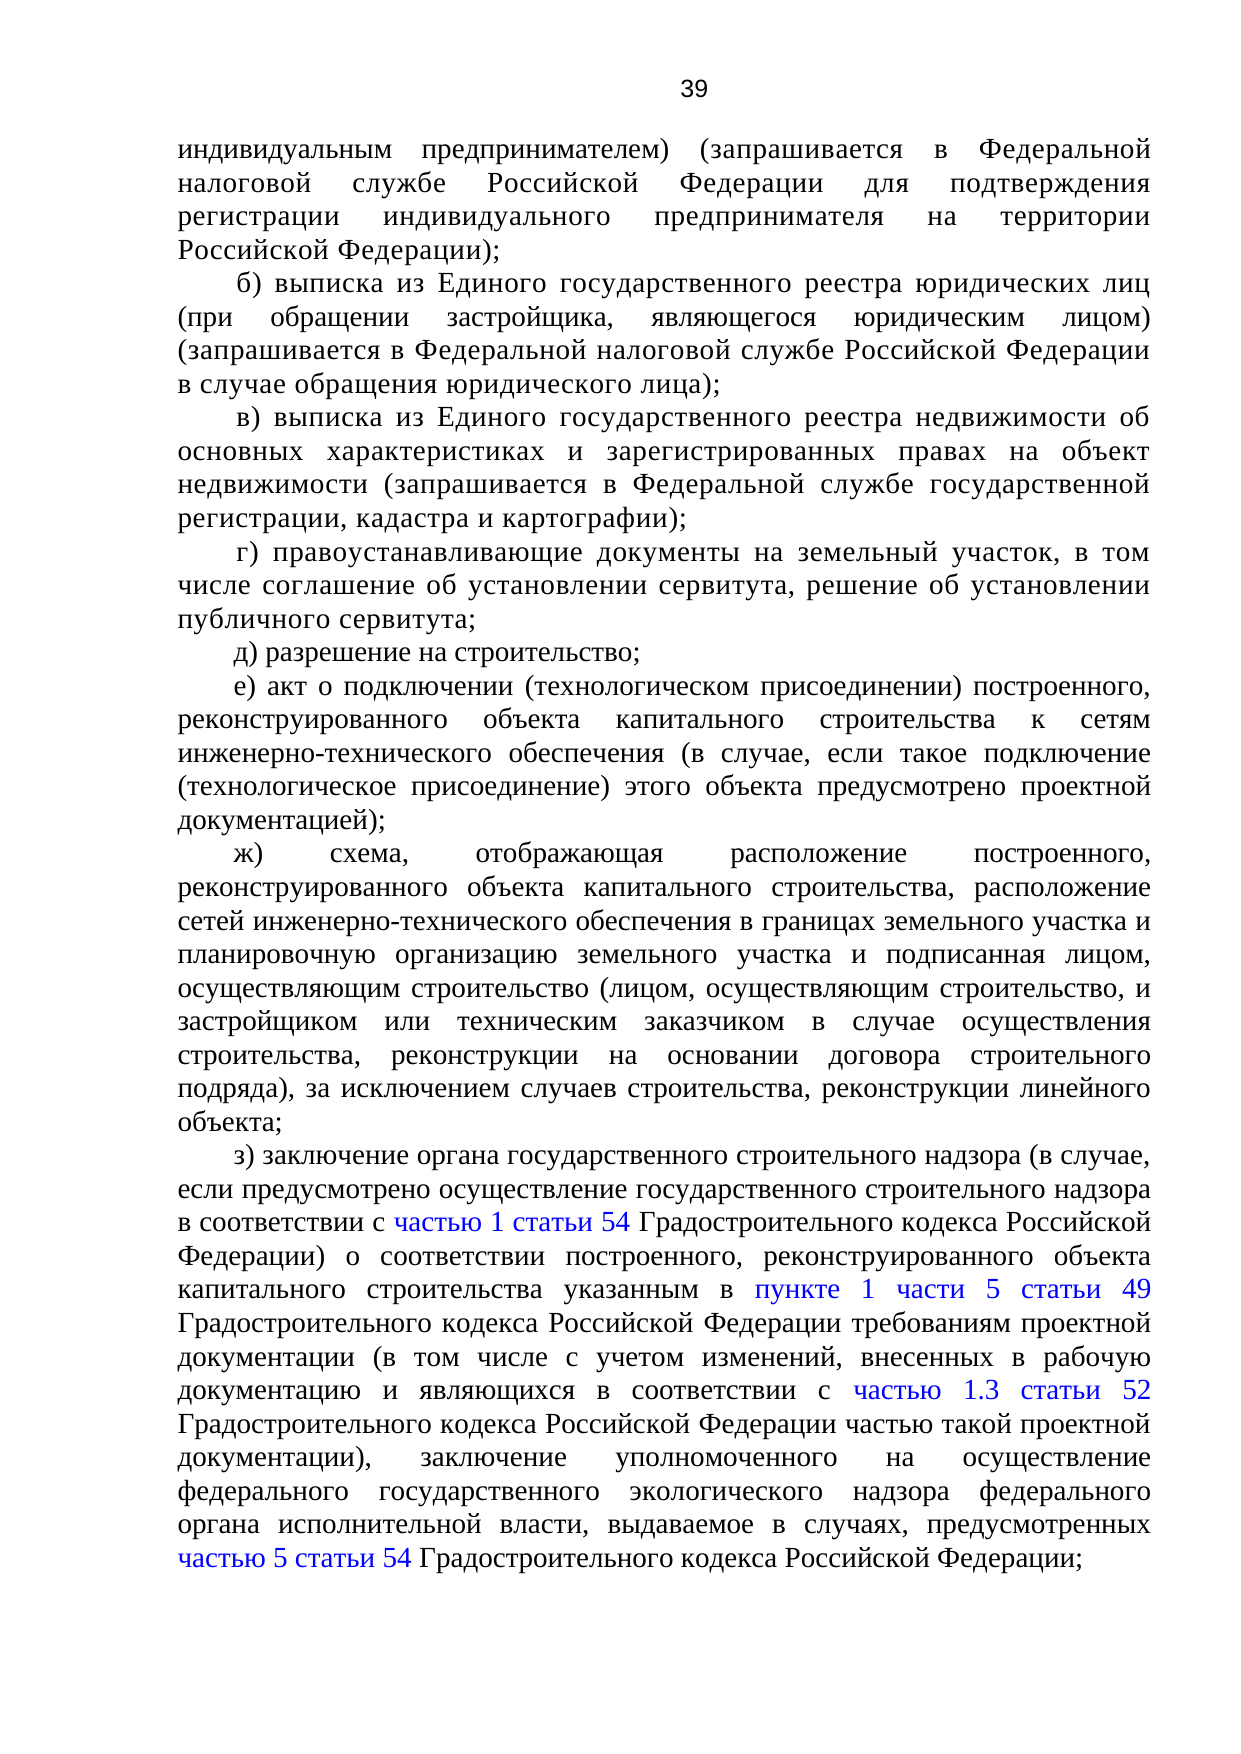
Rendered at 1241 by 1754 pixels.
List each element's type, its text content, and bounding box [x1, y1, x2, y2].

text б) выписка из Единого государственного реестра юридических лиц (при обращении застройщика, являющегося юридическим лицом) (запрашивается в Федеральной налоговой службе Российской Федерации в случае обращения юридического лица); [177, 265, 1152, 399]
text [177, 131, 1152, 265]
text з) заключение органа государственного строительного надзора (в случае, если предусмотрено осуществление государственного строительного надзора в соответствии с частью 1 статьи 54 Градостроительного кодекса Российской Федерации) о соответствии построенного, реконструированного объекта капитального строительства указанным в пункте 1 части 5 статьи 49 Градостроительного кодекса Российской Федерации требованиям проектной документации (в том числе с учетом изменений, внесенных в рабочую документацию и являющихся в соответствии с частью 1.3 статьи 52 Градостроительного кодекса Российской Федерации частью такой проектной документации), заключение уполномоченного на осуществление федерального государственного экологического надзора федерального органа исполнительной власти, выдаваемое в случаях, предусмотренных частью 5 статьи 54 Градостроительного кодекса Российской Федерации; [177, 1137, 1152, 1573]
text ж) схема, отображающая расположение построенного, реконструированного объекта капитального строительства, расположение сетей инженерно-технического обеспечения в границах земельного участка и планировочную организацию земельного участка и подписанная лицом, осуществляющим строительство (лицом, осуществляющим строительство, и застройщиком или техническим заказчиком в случае осуществления строительства, реконструкции на основании договора строительного подряда), за исключением случаев строительства, реконструкции линейного объекта; [177, 836, 1152, 1137]
text д) разрешение на строительство; [177, 634, 1152, 668]
text в) выписка из Единого государственного реестра недвижимости об основных характеристиках и зарегистрированных правах на объект недвижимости (запрашивается в Федеральной службе государственной регистрации, кадастра и картографии); [177, 399, 1152, 534]
text е) акт о подключении (технологическом присоединении) построенного, реконструированного объекта капитального строительства к сетям инженерно-технического обеспечения (в случае, если такое подключение (технологическое присоединение) этого объекта предусмотрено проектной документацией); [177, 668, 1152, 836]
text г) правоустанавливающие документы на земельный участок, в том числе соглашение об установлении сервитута, решение об установлении публичного сервитута; [177, 534, 1152, 634]
